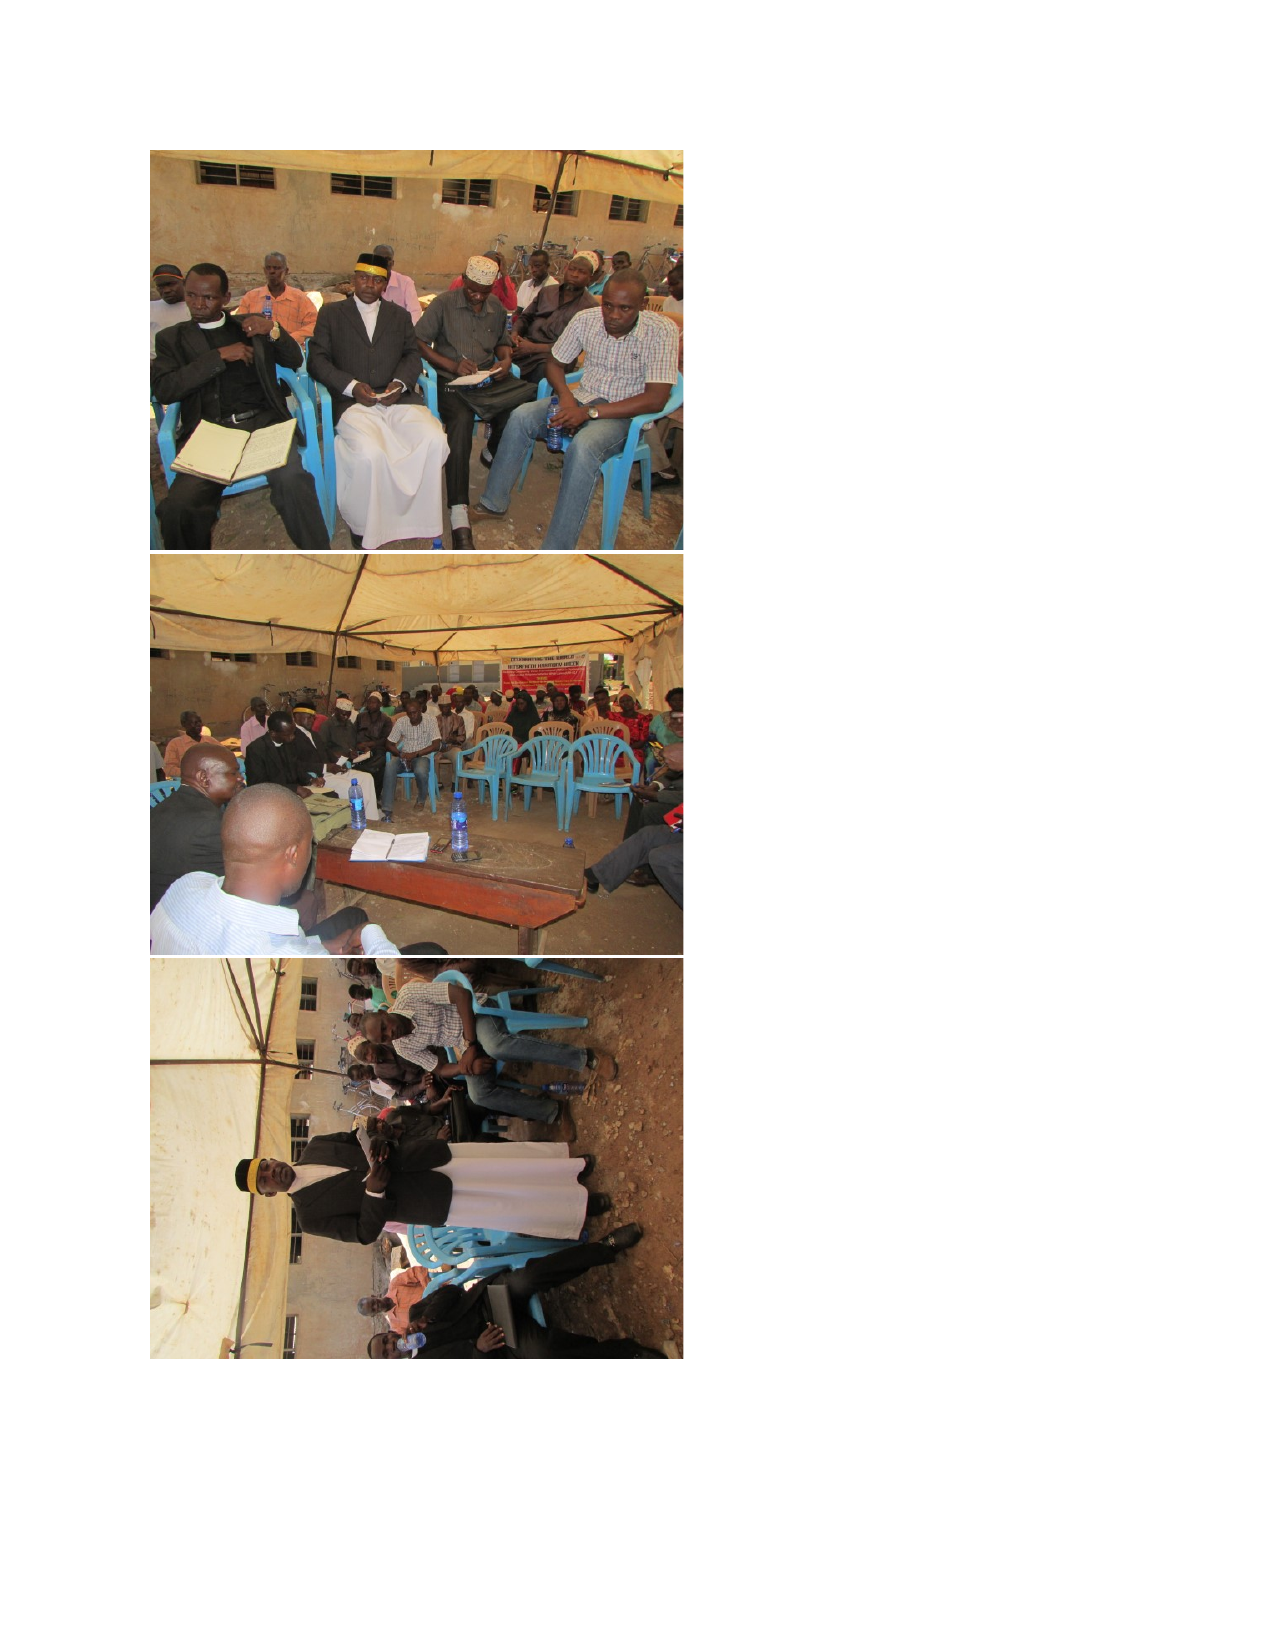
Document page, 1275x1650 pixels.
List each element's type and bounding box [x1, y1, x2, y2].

picture [150, 958, 684, 1359]
picture [150, 150, 684, 550]
picture [150, 554, 684, 955]
